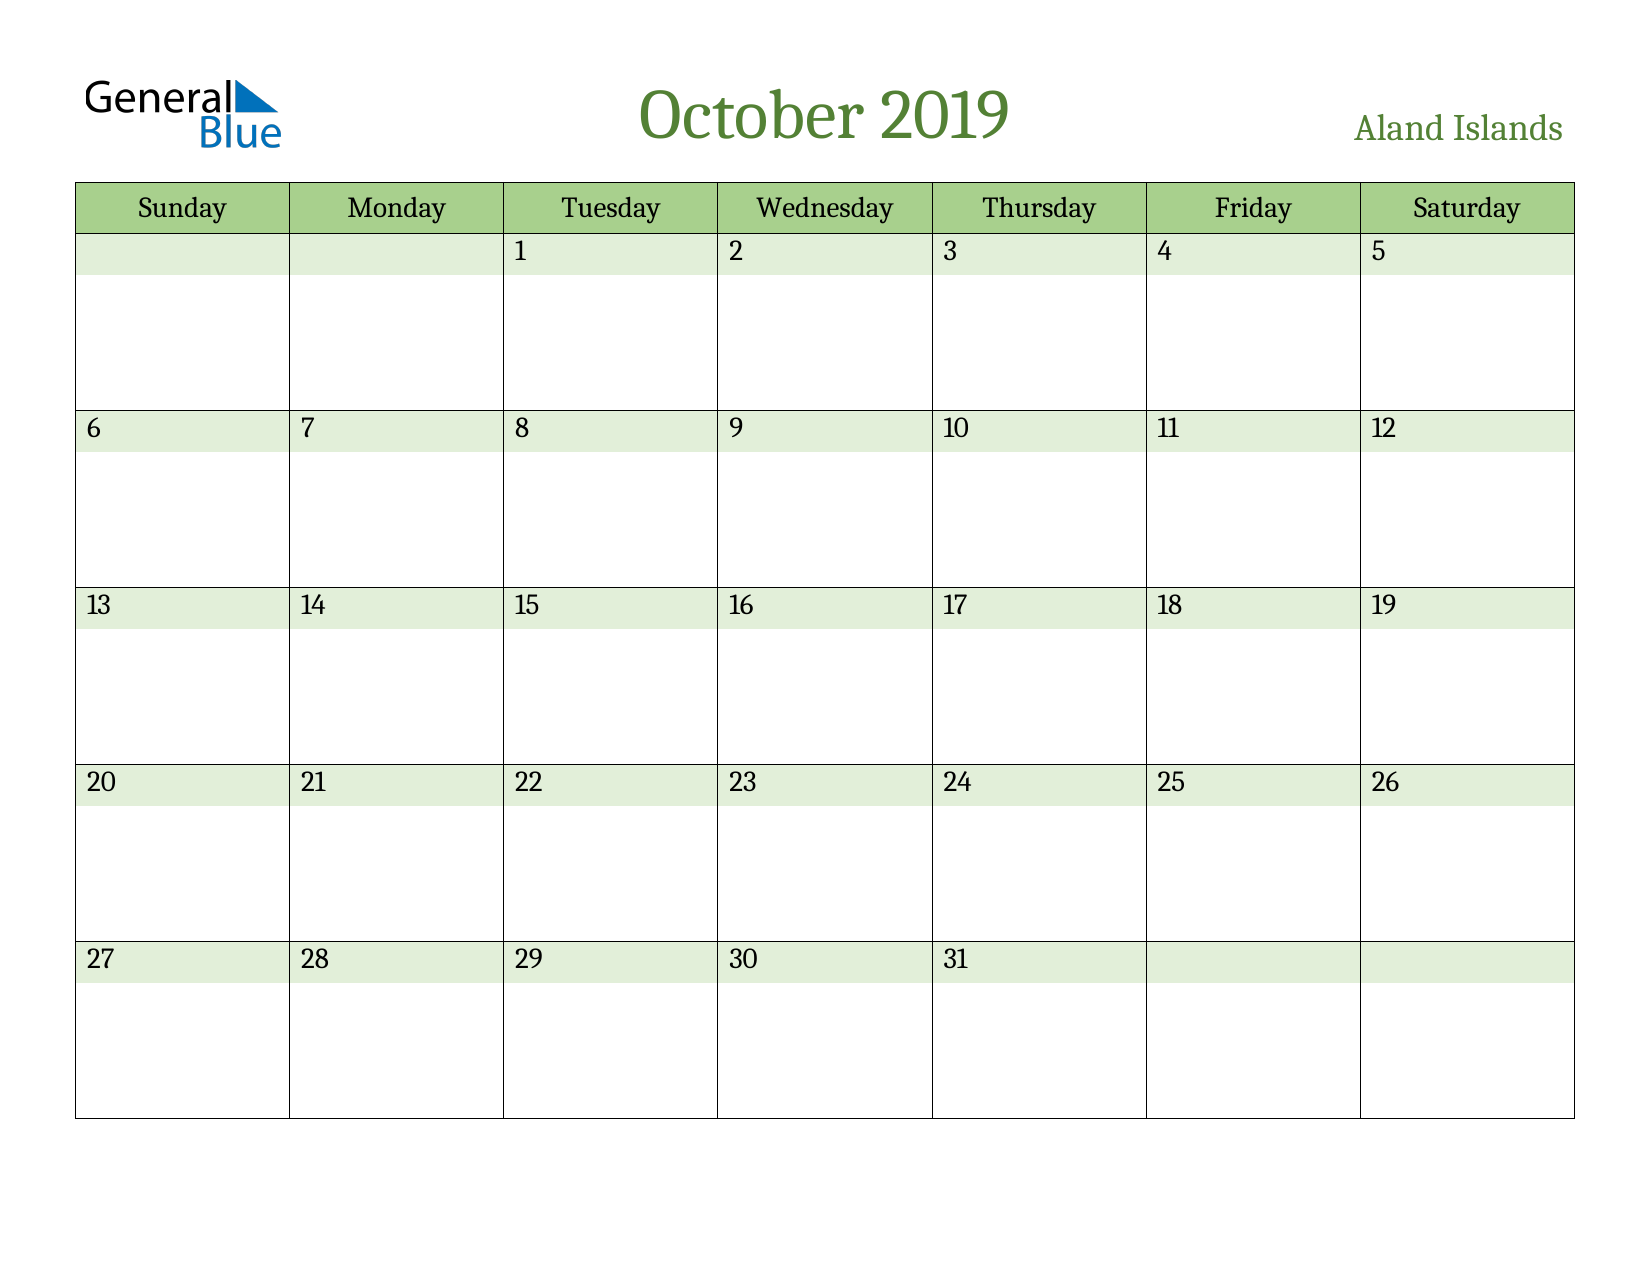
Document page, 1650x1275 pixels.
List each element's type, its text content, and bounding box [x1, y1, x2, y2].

table_cell [1147, 452, 1360, 587]
table_cell 14 [290, 588, 503, 629]
table_cell [290, 452, 503, 587]
table_cell 31 [933, 942, 1146, 983]
table_cell [718, 983, 932, 1118]
table_cell [1361, 452, 1574, 587]
table_cell 10 [933, 411, 1146, 452]
table_cell [1147, 629, 1360, 764]
table_cell 24 [933, 765, 1146, 806]
table_cell [504, 275, 717, 410]
table_cell 18 [1147, 588, 1360, 629]
table_cell [290, 629, 503, 764]
table_cell [290, 234, 503, 275]
table_cell [1361, 806, 1574, 941]
table_cell [504, 452, 717, 587]
table_cell 19 [1361, 588, 1574, 629]
table_cell [718, 452, 932, 587]
table_cell [1361, 983, 1574, 1118]
table_cell 12 [1361, 411, 1574, 452]
table_cell [1361, 629, 1574, 764]
table_header October 2019 [504, 75, 1146, 182]
table_cell [718, 629, 932, 764]
table_cell [290, 983, 503, 1118]
table_cell 30 [718, 942, 932, 983]
table_cell Thursday [933, 183, 1146, 233]
table_cell [1147, 806, 1360, 941]
table_cell 29 [504, 942, 717, 983]
table_cell [504, 629, 717, 764]
table_cell [718, 275, 932, 410]
table_cell 5 [1361, 234, 1574, 275]
table_cell [1147, 942, 1360, 983]
table_cell 9 [718, 411, 932, 452]
table_cell [933, 629, 1146, 764]
table_cell 7 [290, 411, 503, 452]
table_cell 15 [504, 588, 717, 629]
table_cell Monday [290, 183, 503, 233]
table_cell 6 [76, 411, 289, 452]
table_cell 4 [1147, 234, 1360, 275]
table_cell Sunday [76, 183, 289, 233]
table_cell Wednesday [718, 183, 932, 233]
table_cell 20 [76, 765, 289, 806]
picture [86, 80, 281, 148]
table_cell [933, 806, 1146, 941]
table_cell [504, 806, 717, 941]
table_cell 17 [933, 588, 1146, 629]
table_cell [290, 806, 503, 941]
table_cell 2 [718, 234, 932, 275]
table_cell [1147, 275, 1360, 410]
table_cell 22 [504, 765, 717, 806]
table_cell 16 [718, 588, 932, 629]
table_cell 26 [1361, 765, 1574, 806]
table_cell 8 [504, 411, 717, 452]
table_cell 28 [290, 942, 503, 983]
table_cell Tuesday [504, 183, 717, 233]
table_cell [76, 452, 289, 587]
table_header [76, 75, 503, 182]
table_cell [933, 275, 1146, 410]
table_cell 13 [76, 588, 289, 629]
table_cell 25 [1147, 765, 1360, 806]
table_header Aland Islands [1146, 75, 1574, 182]
table_cell [76, 629, 289, 764]
table_cell [76, 275, 289, 410]
table_cell 27 [76, 942, 289, 983]
table_cell [1361, 275, 1574, 410]
table_cell [933, 983, 1146, 1118]
table_cell [290, 275, 503, 410]
table_cell 21 [290, 765, 503, 806]
table_cell [1147, 983, 1360, 1118]
table_cell 3 [933, 234, 1146, 275]
table_cell [76, 234, 289, 275]
table_cell Friday [1147, 183, 1360, 233]
table_cell [718, 806, 932, 941]
table_cell 1 [504, 234, 717, 275]
table_cell 23 [718, 765, 932, 806]
table_cell [76, 806, 289, 941]
table_cell [1361, 942, 1574, 983]
table_cell Saturday [1361, 183, 1574, 233]
table_cell [933, 452, 1146, 587]
table_cell [76, 983, 289, 1118]
table_cell 11 [1147, 411, 1360, 452]
table_cell [504, 983, 717, 1118]
